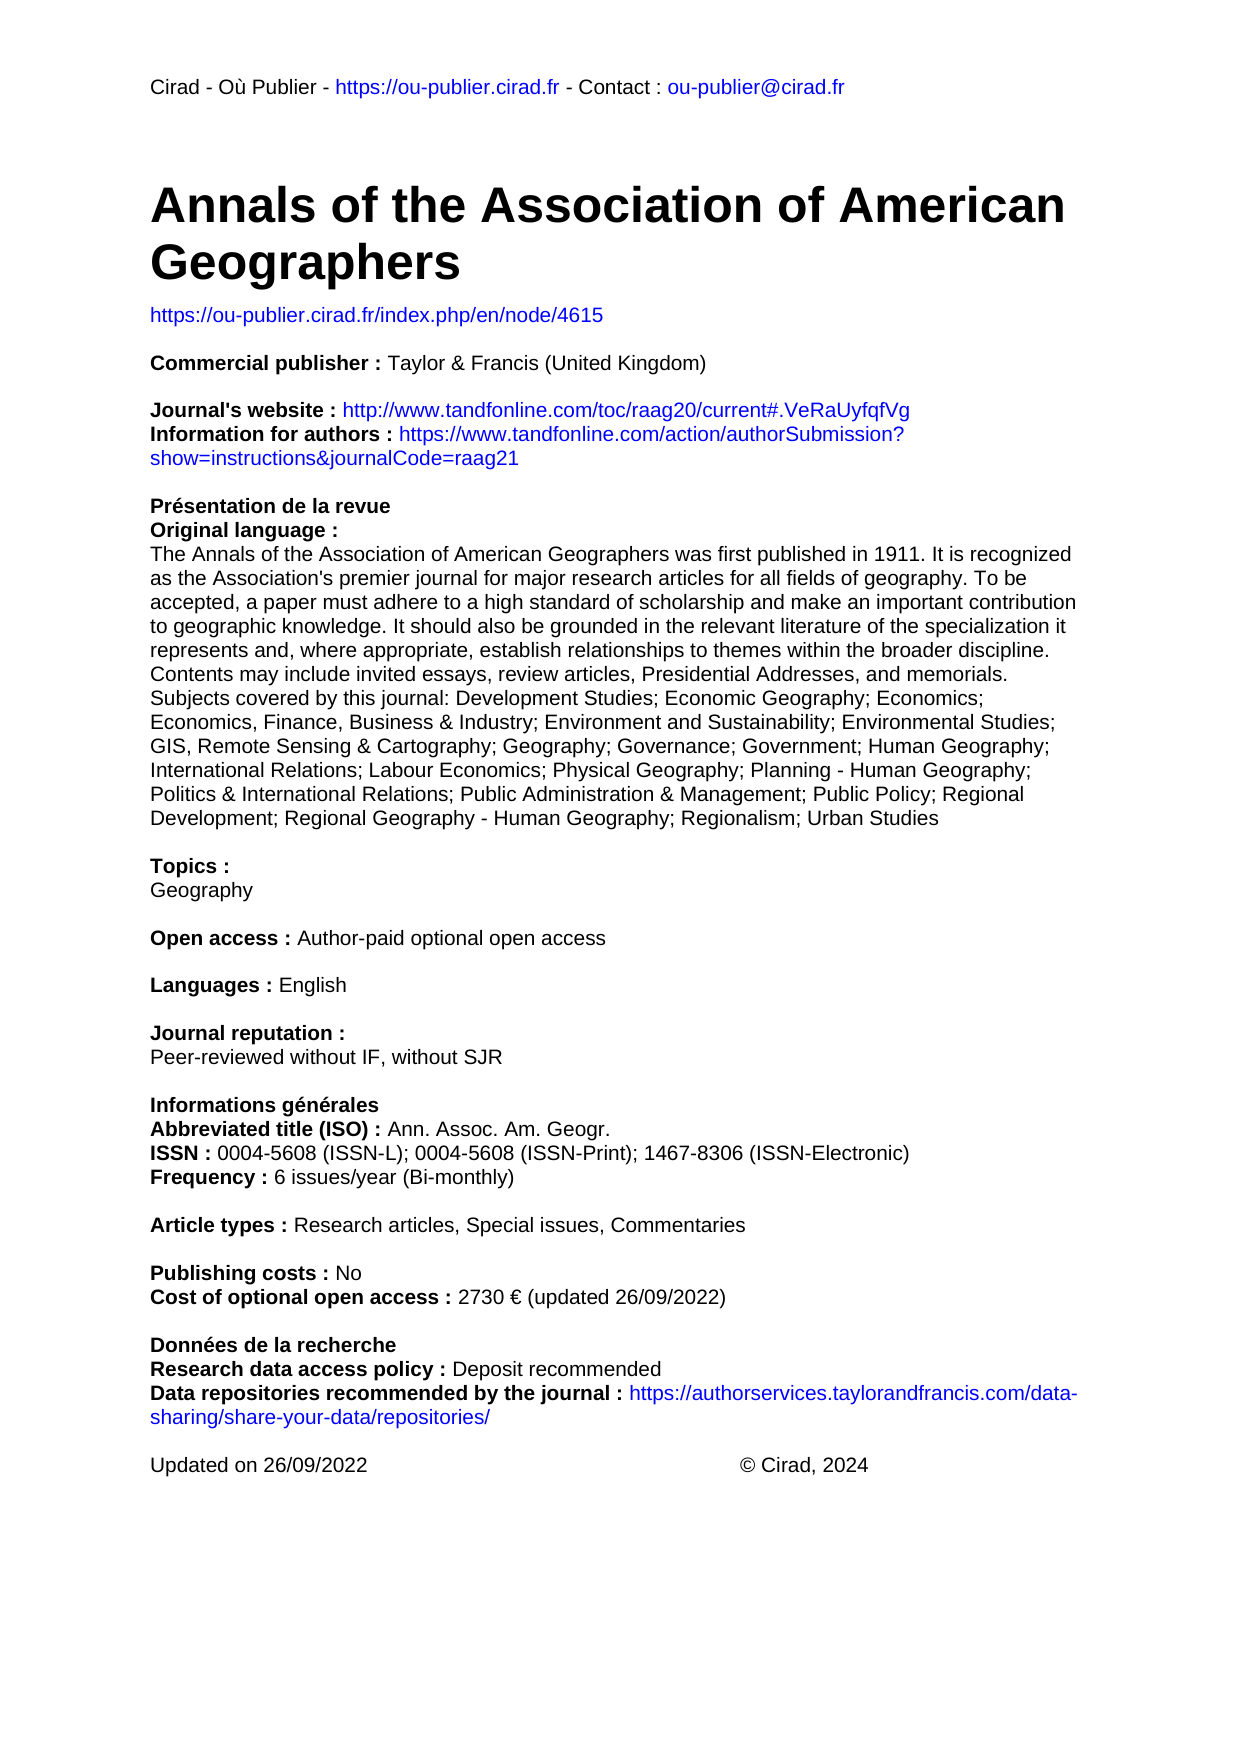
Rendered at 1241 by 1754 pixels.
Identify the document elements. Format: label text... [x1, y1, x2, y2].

text https://ou-publier.cirad.fr/index.php/en/node/4615 [150, 302, 1090, 326]
text The Annals of the Association of American Geographers was first published in 1911. It is recognized as the Association's premier journal for major research articles for all fields of geography. To be accepted, a paper must adhere to a high standard of scholarship and make an important contribution to geographic knowledge. It should also be grounded in the relevant literature of the specialization it represents and, where appropriate, establish relationships to themes within the broader discipline. Contents may include invited essays, review articles, Presidential Addresses, and memorials.Subjects covered by this journal: Development Studies; Economic Geography; Economics; Economics, Finance, Business & Industry; Environment and Sustainability; Environmental Studies; GIS, Remote Sensing & Cartography; Geography; Governance; Government; Human Geography; International Relations; Labour Economics; Physical Geography; Planning - Human Geography; Politics & International Relations; Public Administration & Management; Public Policy; Regional Development; Regional Geography - Human Geography; Regionalism; Urban Studies [150, 542, 1090, 829]
subtitle Annals of the Association of American Geographers [150, 175, 1090, 290]
text Commercial publisher : Taylor & Francis (United Kingdom)Journal's website : http://www.tandfonline.com/toc/raag20/current#.VeRaUyfqfVgInformation for authors : https://www.tandfonline.com/action/authorSubmission?show=instructions&journalCode=raag21Présentation de la revueOriginal language : [150, 326, 1090, 542]
text Article types : Research articles, Special issues, CommentariesPublishing costs : NoCost of optional open access : 2730 € (updated 26/09/2022)Données de la rechercheResearch data access policy : Deposit recommendedData repositories recommended by the journal : https://authorservices.taylorandfrancis.com/data-sharing/share-your-data/repositories/Updated on 26/09/2022 © Cirad, 2024 [150, 1189, 1090, 1476]
text Topics : GeographyOpen access : Author-paid optional open accessLanguages : EnglishJournal reputation : Peer-reviewed without IF, without SJRInformations généralesAbbreviated title (ISO) : Ann. Assoc. Am. Geogr.ISSN : 0004-5608 (ISSN-L); 0004-5608 (ISSN-Print); 1467-8306 (ISSN-Electronic)Frequency : 6 issues/year (Bi-monthly) [150, 853, 1090, 1189]
